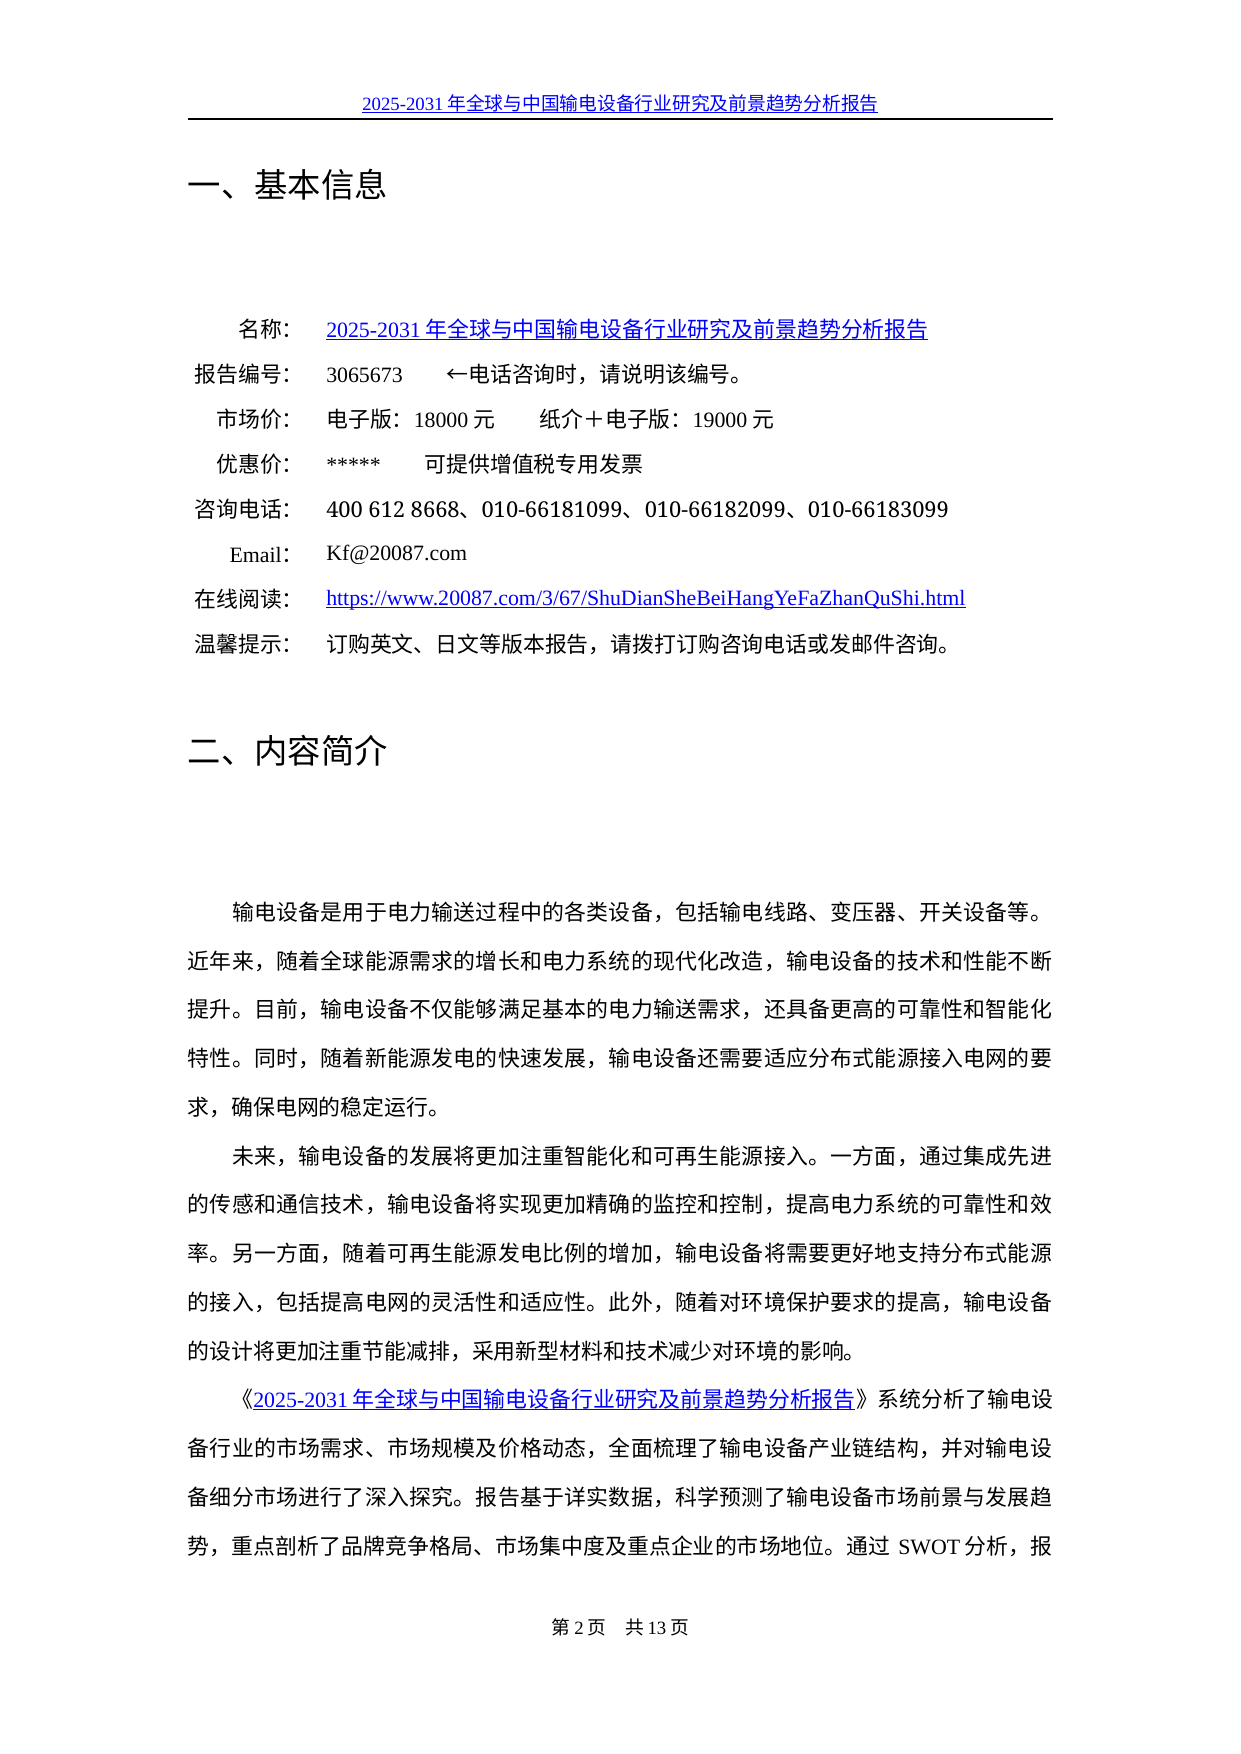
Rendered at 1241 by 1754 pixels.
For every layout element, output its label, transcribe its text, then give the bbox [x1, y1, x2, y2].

table_cell 优惠价： [167, 447, 315, 492]
table_cell 电子版：18000 元 纸介＋电子版：19000 元 [315, 402, 1073, 447]
table_cell [315, 582, 1073, 627]
table_cell 3065673 ←电话咨询时，请说明该编号。 [315, 357, 1073, 402]
table_cell 400 612 8668、010-66181099、010-66182099、010-66183099 [315, 492, 1073, 537]
title 一、基本信息 [187, 150, 1053, 215]
table_header 名称： [167, 312, 315, 357]
table_cell Kf@20087.com [315, 537, 1073, 582]
title 二、内容简介 [187, 717, 1053, 782]
table_cell 市场价： [167, 402, 315, 447]
table_cell 温馨提示： [167, 627, 315, 672]
table_cell 报告编号： [167, 357, 315, 402]
table_cell Email： [167, 537, 315, 582]
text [187, 894, 1053, 1561]
table_header 2025-2031年全球与中国输电设备行业研究及前景趋势分析报告 [315, 312, 1073, 357]
table_cell 咨询电话： [167, 492, 315, 537]
table_cell 在线阅读： [167, 582, 315, 627]
table_cell 订购英文、日文等版本报告，请拨打订购咨询电话或发邮件咨询。 [315, 627, 1073, 672]
table_cell ***** 可提供增值税专用发票 [315, 447, 1073, 492]
